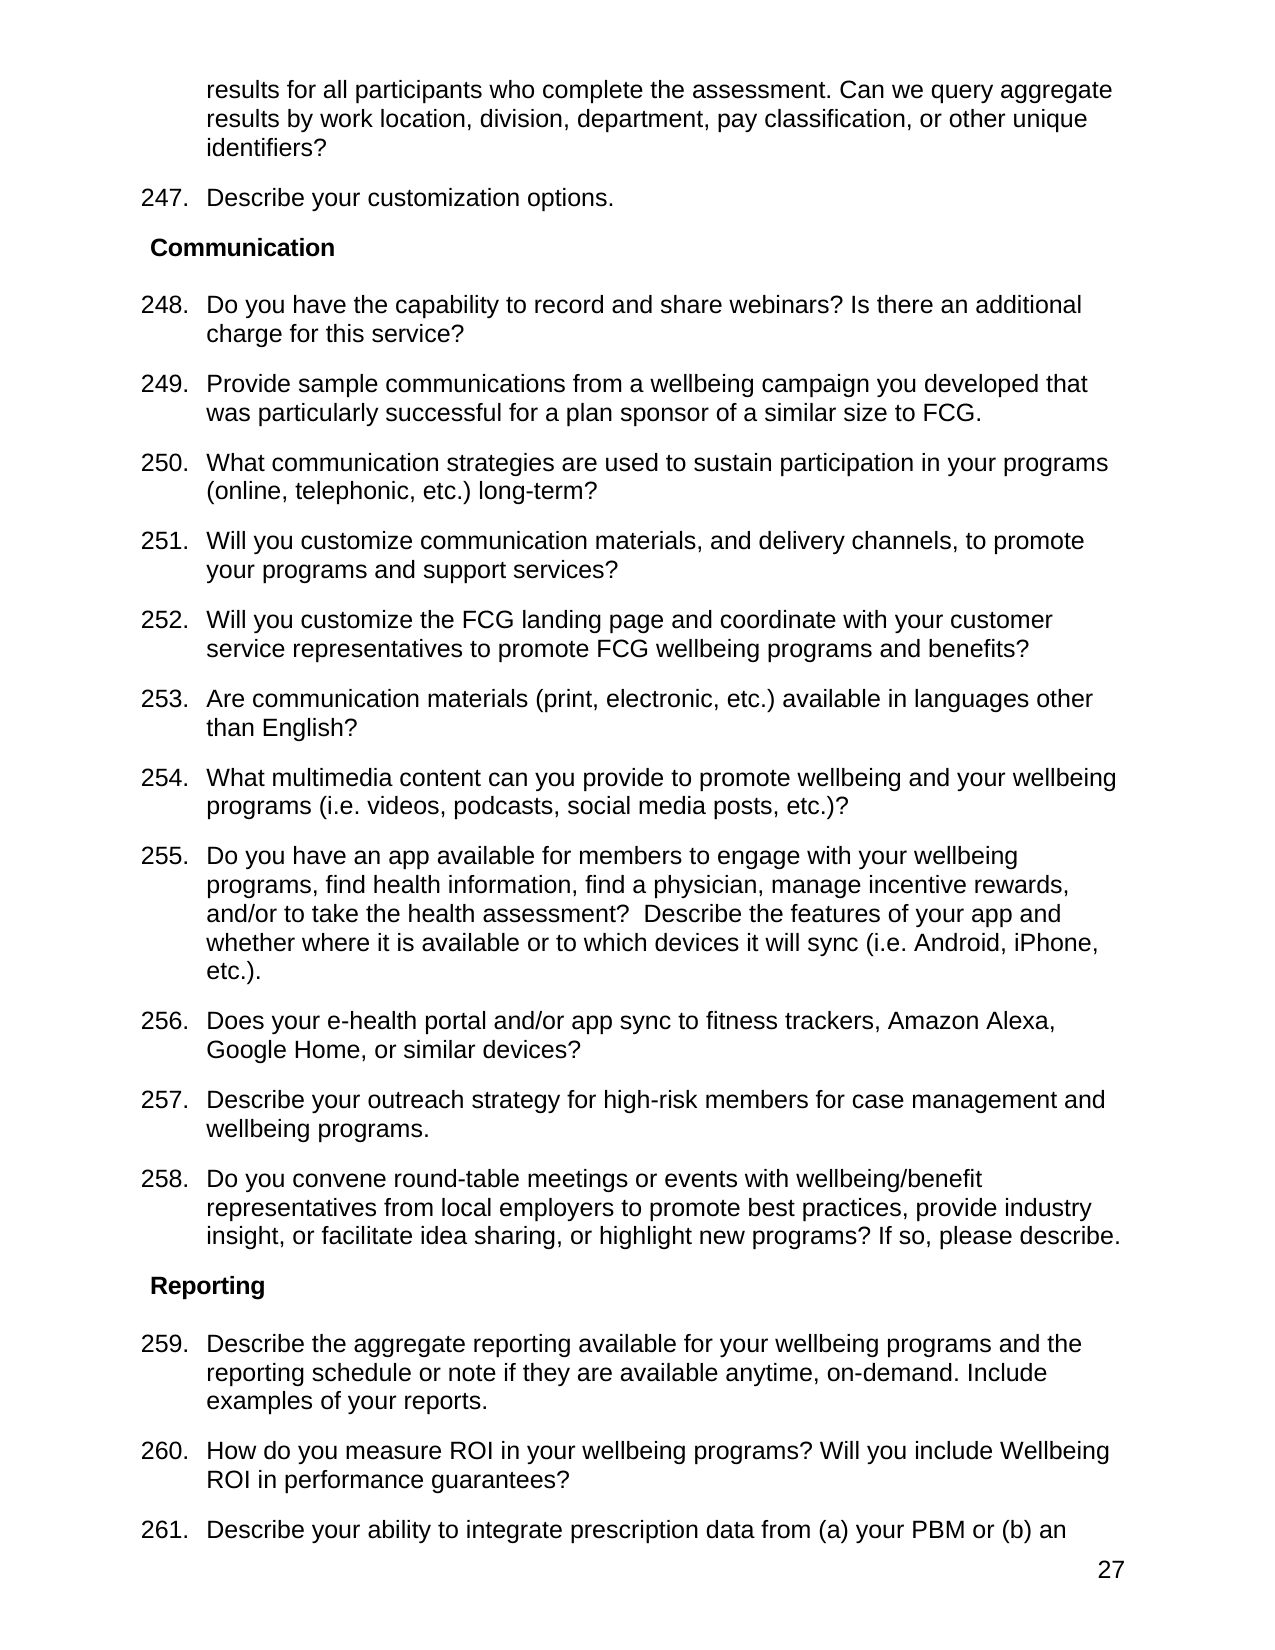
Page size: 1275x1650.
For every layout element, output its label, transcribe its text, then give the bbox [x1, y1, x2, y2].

list Does your e-health portal and/or app sync to fitness trackers, Amazon Alexa, Google Home, or similar devices? [141, 1006, 1125, 1085]
subtitle Reporting [150, 1271, 1125, 1300]
list What multimedia content can you provide to promote wellbeing and your wellbeing programs (i.e. videos, podcasts, social media posts, etc.)? [141, 762, 1125, 841]
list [141, 1515, 1125, 1544]
list Will you customize communication materials, and delivery channels, to promote your programs and support services? [141, 526, 1125, 605]
list Do you have an app available for members to engage with your wellbeing programs, find health information, find a physician, manage incentive rewards, and/or to take the health assessment? Describe the features of your app and whether where it is available or to which devices it will sync (i.e. Android, iPhone, etc.). [141, 841, 1125, 1006]
list Will you customize the FCG landing page and coordinate with your customer service representatives to promote FCG wellbeing programs and benefits? [141, 605, 1125, 684]
list Are communication materials (print, electronic, etc.) available in languages other than English? [141, 684, 1125, 762]
list Describe the aggregate reporting available for your wellbeing programs and the reporting schedule or note if they are available anytime, on-demand. Include examples of your reports. [141, 1329, 1125, 1436]
subtitle Communication [150, 232, 1125, 261]
list How do you measure ROI in your wellbeing programs? Will you include Wellbeing ROI in performance guarantees? [141, 1436, 1125, 1515]
list Describe your outreach strategy for high-risk members for case management and wellbeing programs. [141, 1085, 1125, 1164]
list Do you convene round-table meetings or events with wellbeing/benefit representatives from local employers to promote best practices, provide industry insight, or facilitate idea sharing, or highlight new programs? If so, please describe. [141, 1164, 1125, 1271]
list What communication strategies are used to sustain participation in your programs (online, telephonic, etc.) long-term? [141, 447, 1125, 526]
list Do you have the capability to record and share webinars? Is there an additional charge for this service? [141, 290, 1125, 369]
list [141, 75, 1125, 182]
list Provide sample communications from a wellbeing campaign you developed that was particularly successful for a plan sponsor of a similar size to FCG. [141, 369, 1125, 447]
list Describe your customization options. [141, 182, 1125, 232]
